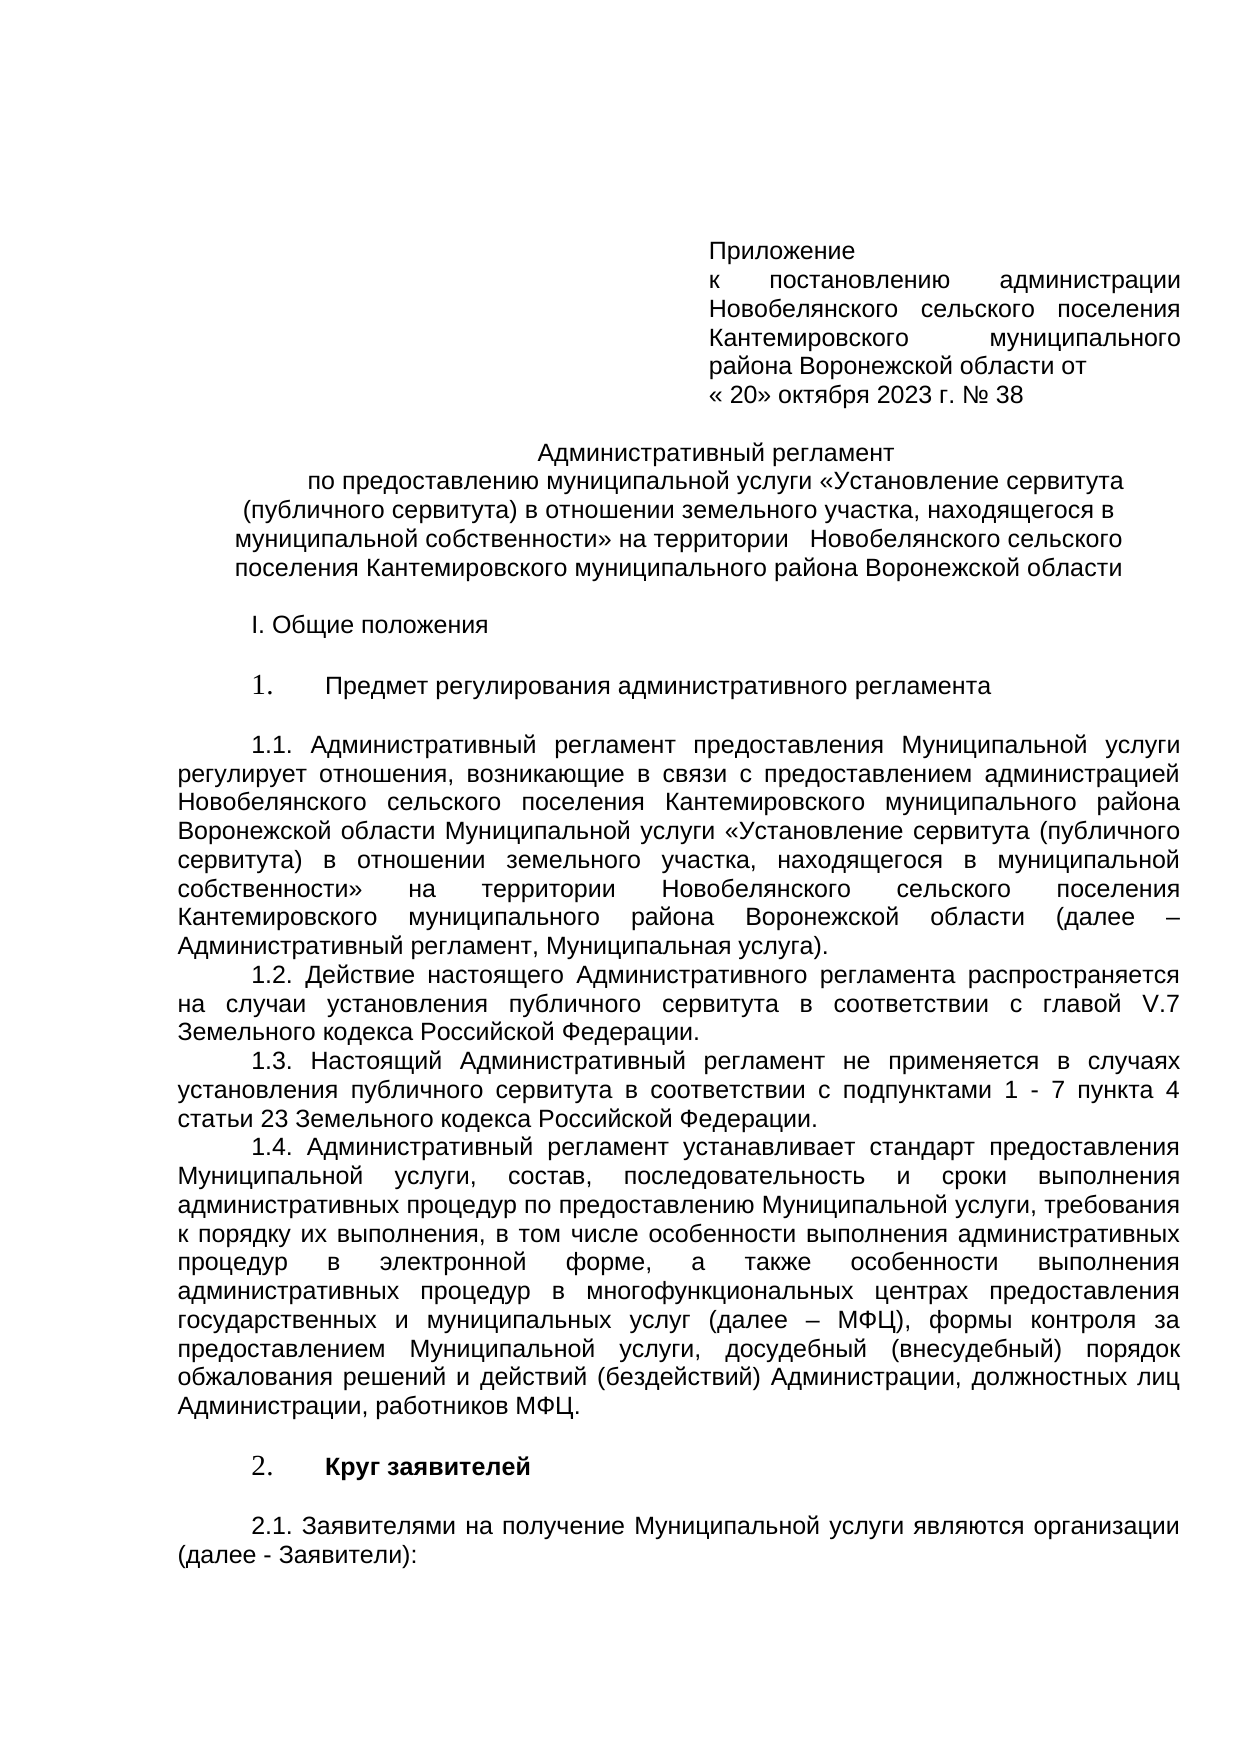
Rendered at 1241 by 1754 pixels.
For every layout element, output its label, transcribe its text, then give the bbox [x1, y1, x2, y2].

text 1.1. Административный регламент предоставления Муниципальной услуги регулирует отношения, возникающие в связи с предоставлением администрацией Новобелянского сельского поселения Кантемировского муниципального района Воронежской области Муниципальной услуги «Установление сервитута (публичного сервитута) в отношении земельного участка, находящегося в муниципальной собственности» на территории Новобелянского сельского поселения Кантемировского муниципального района Воронежской области (далее – Административный регламент, Муниципальная услуга). [177, 730, 1181, 960]
text 1.4. Административный регламент устанавливает стандарт предоставления Муниципальной услуги, состав, последовательность и сроки выполнения административных процедур по предоставлению Муниципальной услуги, требования к порядку их выполнения, в том числе особенности выполнения административных процедур в электронной форме, а также особенности выполнения административных процедур в многофункциональных центрах предоставления государственных и муниципальных услуг (далее – МФЦ), формы контроля за предоставлением Муниципальной услуги, досудебный (внесудебный) порядок обжалования решений и действий (бездействий) Администрации, должностных лиц Администрации, работников МФЦ. [177, 1132, 1181, 1420]
text « 20» октября 2023 г. № 38 [709, 380, 1181, 409]
text 1.2. Действие настоящего Административного регламента распространяется на случаи установления публичного сервитута в соответствии с главой V.7 Земельного кодекса Российской Федерации. [177, 960, 1181, 1046]
list Круг заявителей [177, 1448, 1181, 1482]
text Административный регламент [177, 437, 1181, 466]
list Предмет регулирования административного регламента [177, 667, 1181, 701]
text I. Общие положения [177, 610, 1181, 639]
text 2.1. Заявителями на получение Муниципальной услуги являются организации (далее - Заявители): [177, 1511, 1181, 1568]
text по предоставлению муниципальной услуги «Установление сервитута (публичного сервитута) в отношении земельного участка, находящегося в муниципальной собственности» на территории Новобелянского сельского поселения Кантемировского муниципального района Воронежской области [177, 466, 1181, 581]
text 1.3. Настоящий Административный регламент не применяется в случаях установления публичного сервитута в соответствии с подпунктами 1 - 7 пункта 4 статьи 23 Земельного кодекса Российской Федерации. [177, 1046, 1181, 1132]
text Приложение [709, 236, 1181, 265]
text к постановлению администрации Новобелянского сельского поселения Кантемировского муниципального района Воронежской области от [709, 265, 1181, 380]
